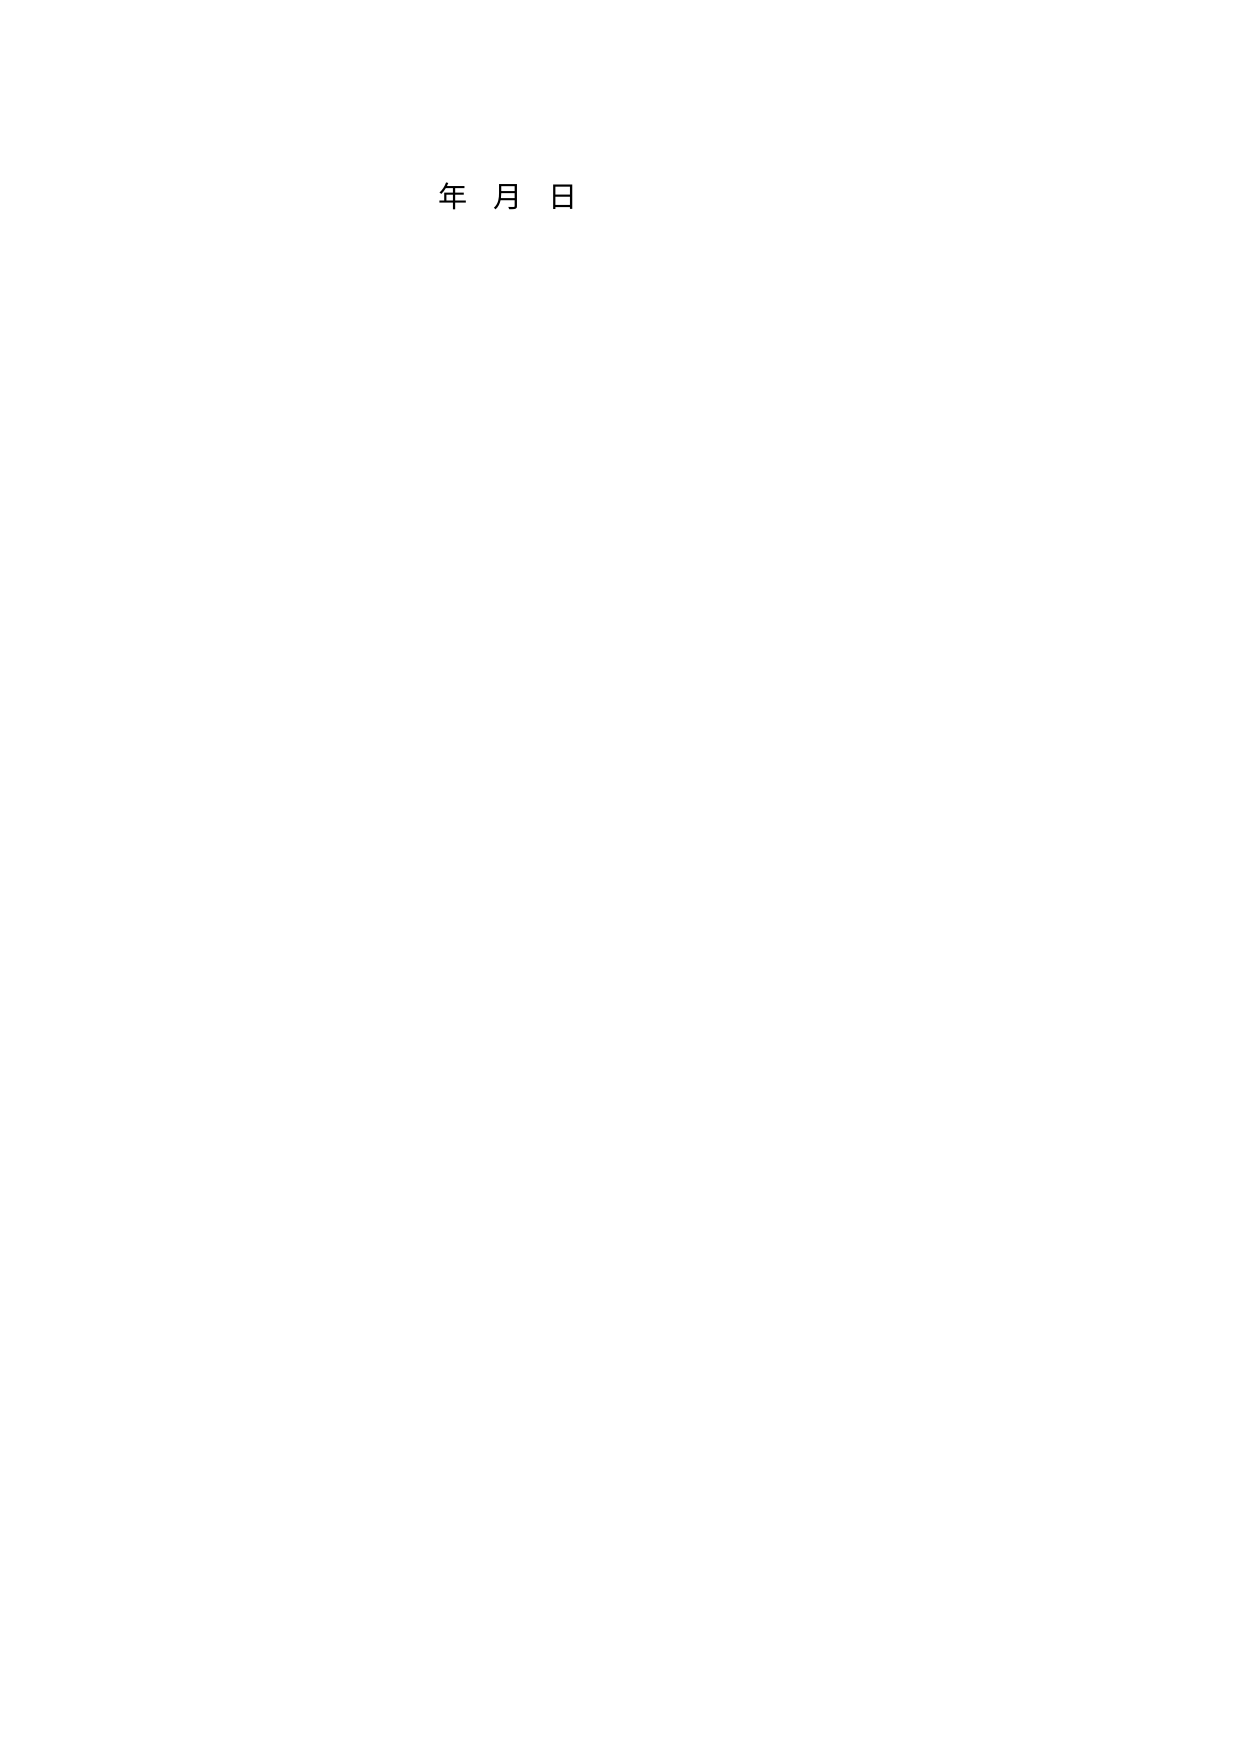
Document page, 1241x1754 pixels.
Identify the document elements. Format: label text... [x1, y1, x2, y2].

text 年 月 日 [187, 162, 953, 227]
